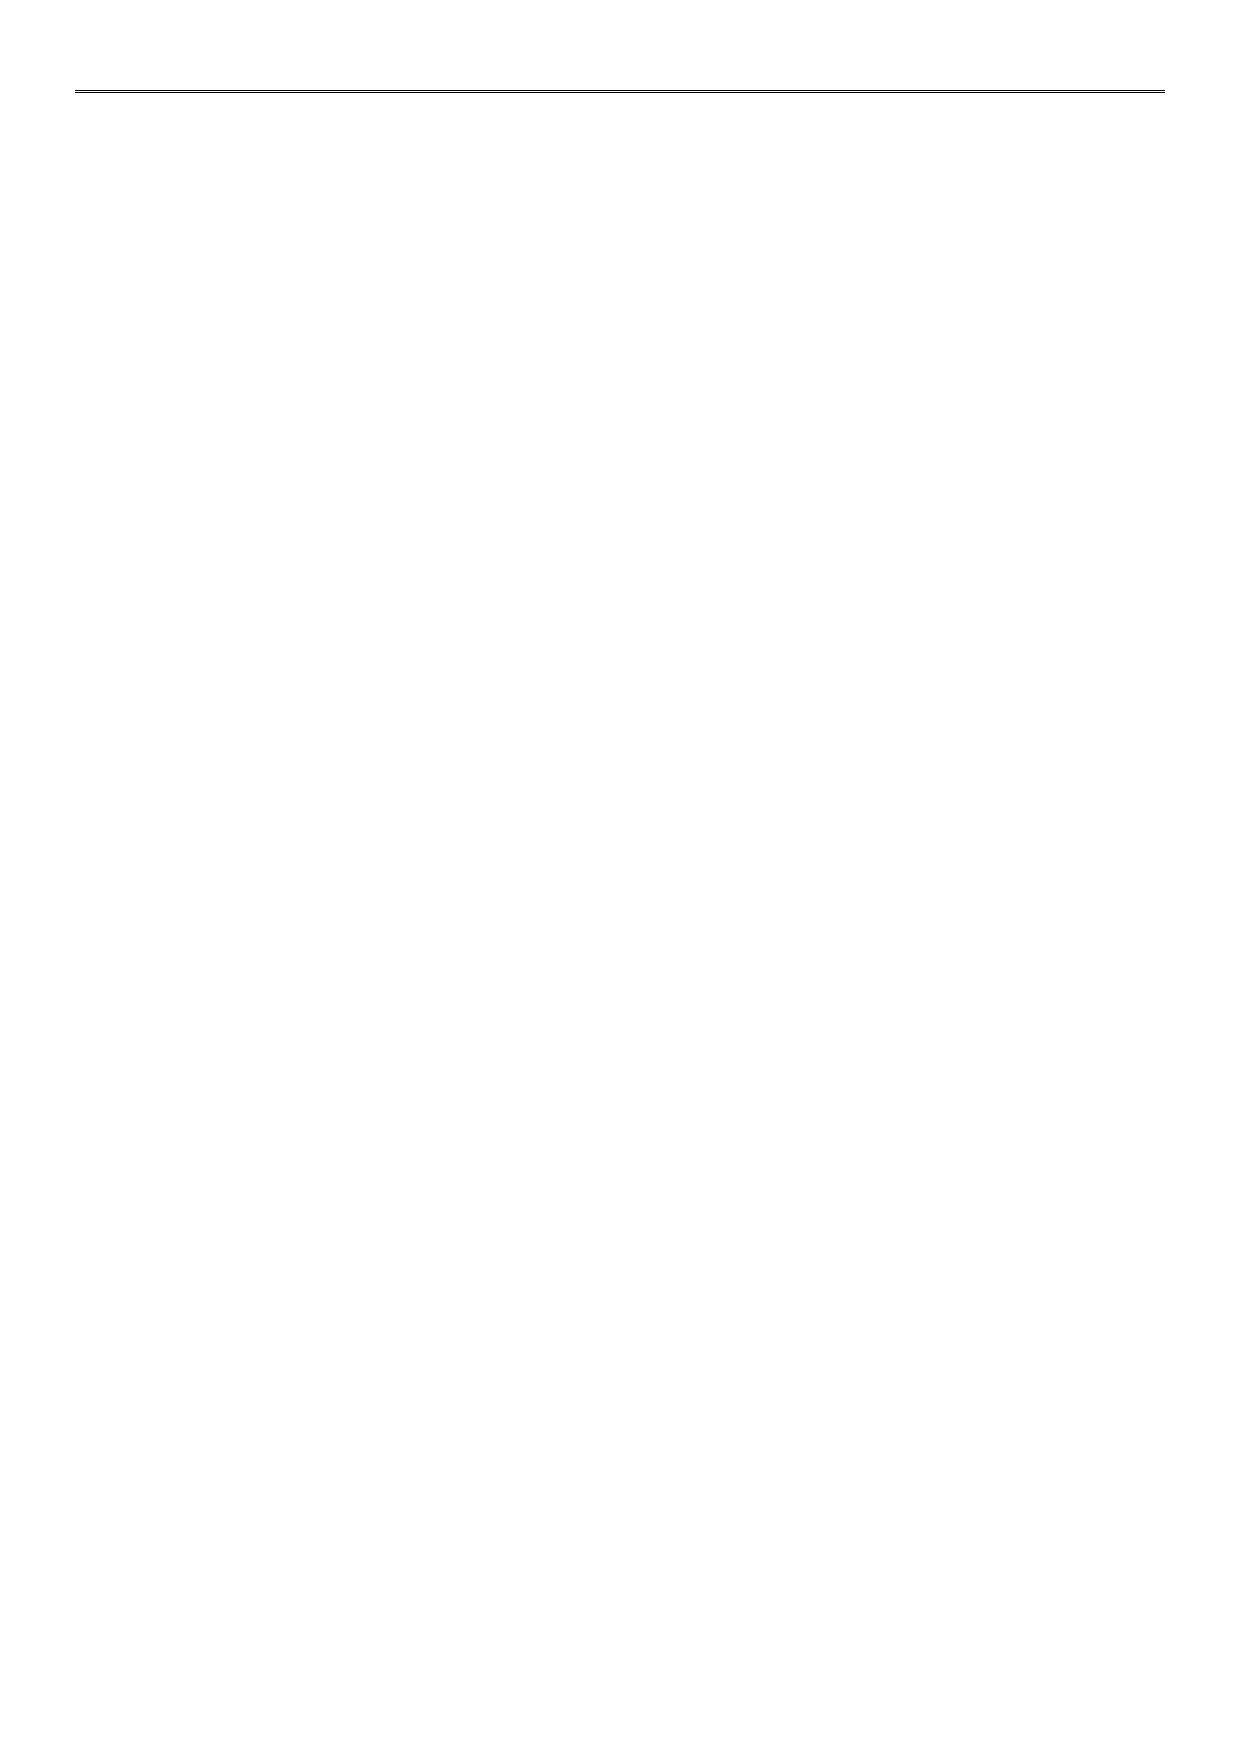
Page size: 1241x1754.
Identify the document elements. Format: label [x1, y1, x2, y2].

table_cell [75, 93, 1165, 146]
